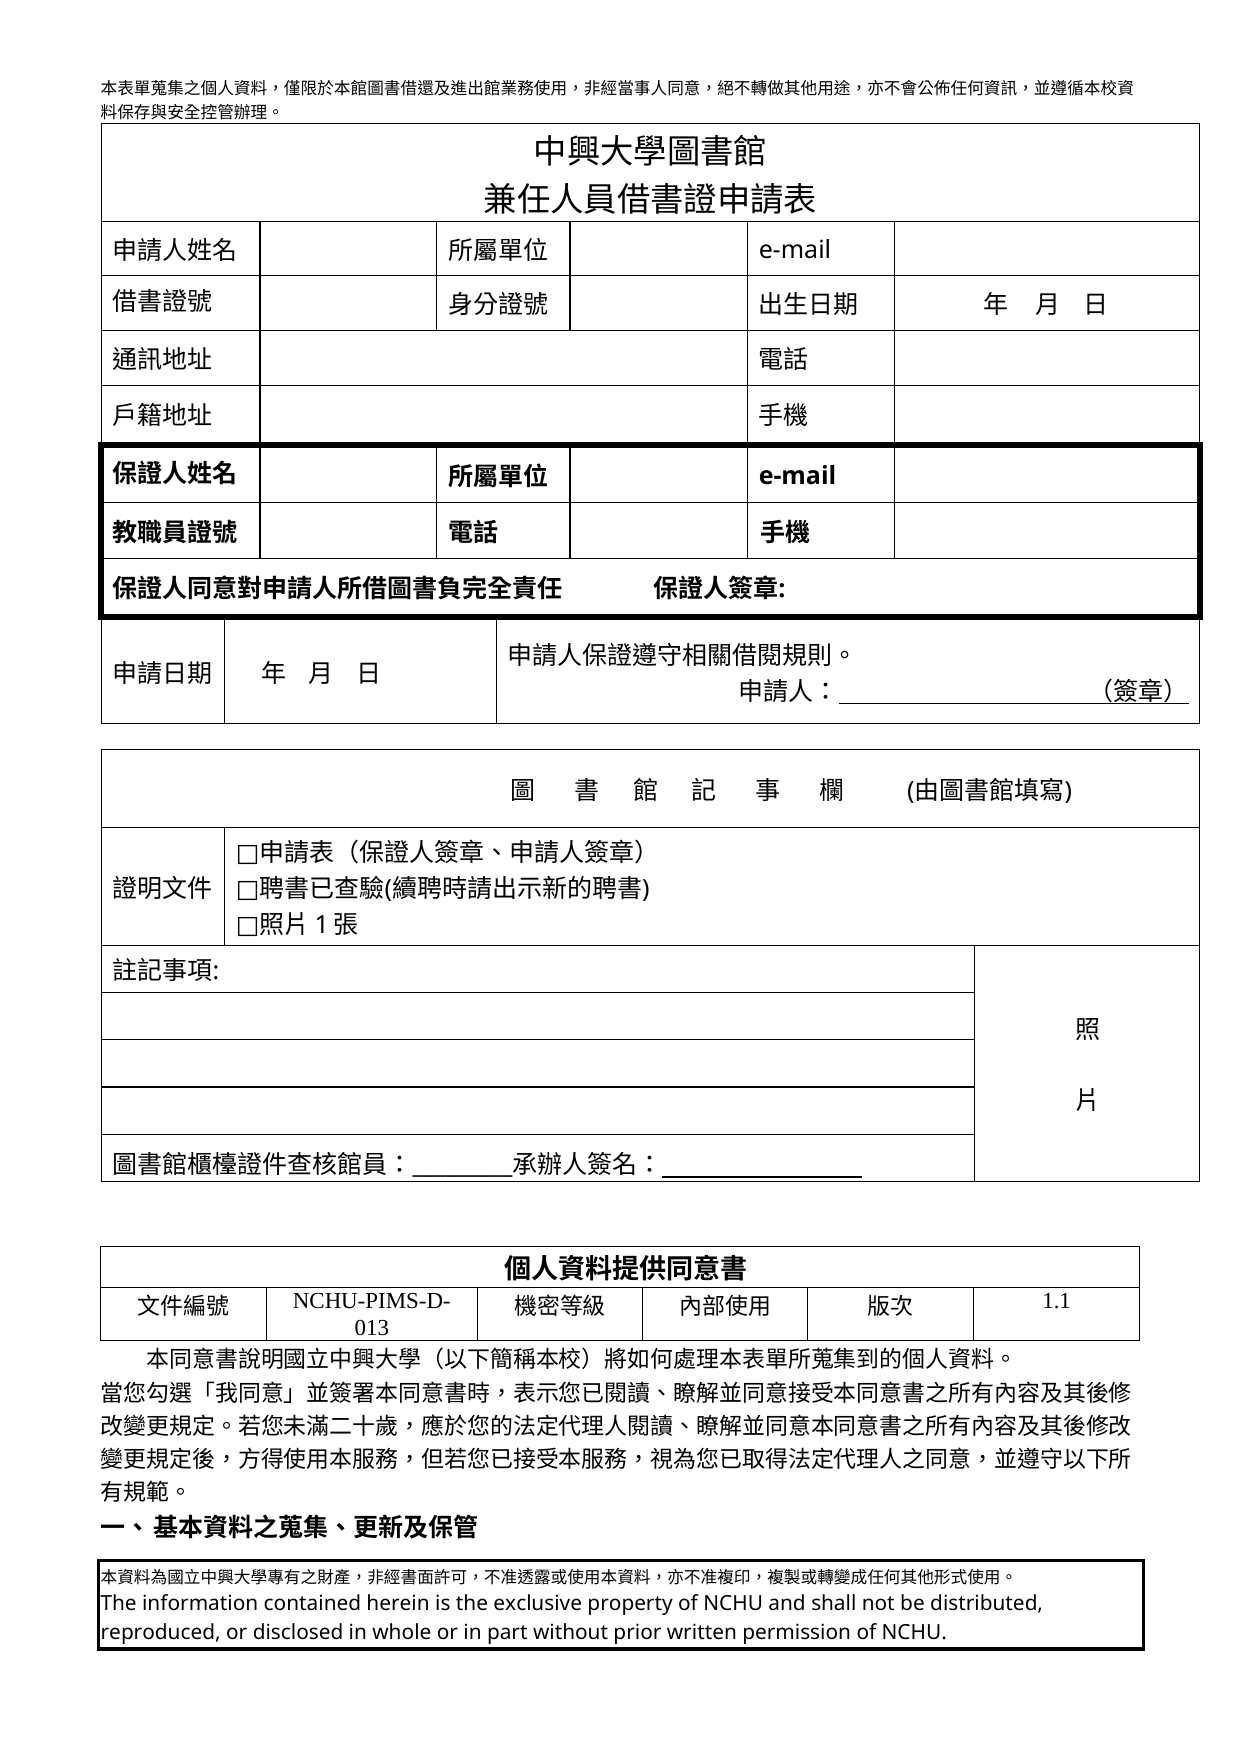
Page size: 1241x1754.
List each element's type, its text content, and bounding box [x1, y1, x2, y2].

table_cell [102, 1040, 974, 1086]
table_cell [571, 448, 747, 502]
table_cell [571, 503, 747, 558]
table_cell 借書證號 [102, 276, 259, 329]
table_cell [261, 331, 747, 385]
table_cell e-mail [748, 448, 894, 502]
table_cell 證明文件 [102, 828, 224, 944]
table_cell 所屬單位 [437, 222, 569, 275]
table_cell 1.1 [974, 1288, 1139, 1340]
table_cell 電話 [437, 503, 569, 558]
table_cell 申請日期 [102, 620, 224, 723]
table_cell [895, 503, 1197, 558]
table_cell [102, 1088, 974, 1134]
table_header 中興大學圖書館 兼任人員借書證申請表 [102, 124, 1199, 221]
table_cell [261, 222, 436, 275]
table_cell [895, 222, 1199, 275]
table_cell 出生日期 [748, 276, 894, 329]
text 本同意書說明國立中興大學（以下簡稱本校）將如何處理本表單所蒐集到的個人資料。 [100, 1341, 1140, 1374]
table_cell 內部使用 [643, 1288, 807, 1340]
table_cell [261, 448, 436, 502]
table_cell e-mail [748, 222, 894, 275]
table_cell 年 月 日 [895, 276, 1199, 329]
table_cell [895, 331, 1199, 385]
table_cell 戶籍地址 [102, 386, 259, 442]
table_cell [895, 448, 1197, 502]
table_cell 申請人保證遵守相關借閱規則。 申請人： （簽章） [497, 620, 1199, 723]
text 當您勾選「我同意」並簽署本同意書時，表示您已閱讀、瞭解並同意接受本同意書之所有內容及其後修改變更規定。若您未滿二十歲，應於您的法定代理人閱讀、瞭解並同意本同意書之所有內容及其後修改變更規定後，方得使用本服務，但若您已接受本服務，視為您已取得法定代理人之同意，並遵守以下所有規範。 [100, 1374, 1140, 1507]
table_cell 手機 [748, 503, 894, 558]
table_header 圖 書 館 記 事 欄 (由圖書館填寫) [102, 750, 1199, 827]
table_cell 身分證號 [437, 276, 569, 329]
table_cell 圖書館櫃檯證件查核館員：_________承辦人簽名： [102, 1135, 974, 1181]
table_cell [261, 276, 436, 329]
table_cell NCHU-PIMS-D-013 [267, 1288, 477, 1340]
table_cell [261, 386, 747, 442]
table_cell [261, 503, 436, 558]
table_cell 機密等級 [478, 1288, 642, 1340]
table_cell 文件編號 [101, 1288, 266, 1340]
table_cell [571, 222, 747, 275]
table_cell □申請表（保證人簽章、申請人簽章） □聘書已查驗(續聘時請出示新的聘書) □照片1張 [225, 828, 1199, 944]
table_cell 電話 [748, 331, 894, 385]
table_cell 照 片 [975, 946, 1199, 1181]
table_cell [571, 276, 747, 329]
table_cell 版次 [808, 1288, 973, 1340]
table_cell 教職員證號 [104, 503, 259, 558]
table_cell 手機 [748, 386, 894, 442]
table_cell 通訊地址 [102, 331, 259, 385]
table_header 個人資料提供同意書 [101, 1247, 1139, 1287]
table_cell 註記事項: [102, 946, 974, 992]
table_cell 年 月 日 [225, 620, 496, 723]
table_cell 保證人同意對申請人所借圖書負完全責任 保證人簽章: [104, 559, 1197, 614]
list 基本資料之蒐集、更新及保管 [100, 1507, 1140, 1544]
table_cell 申請人姓名 [102, 222, 259, 275]
table_cell [895, 386, 1199, 442]
table_cell [102, 993, 974, 1039]
table_cell 保證人姓名 [104, 448, 259, 502]
table_cell 所屬單位 [437, 448, 569, 502]
